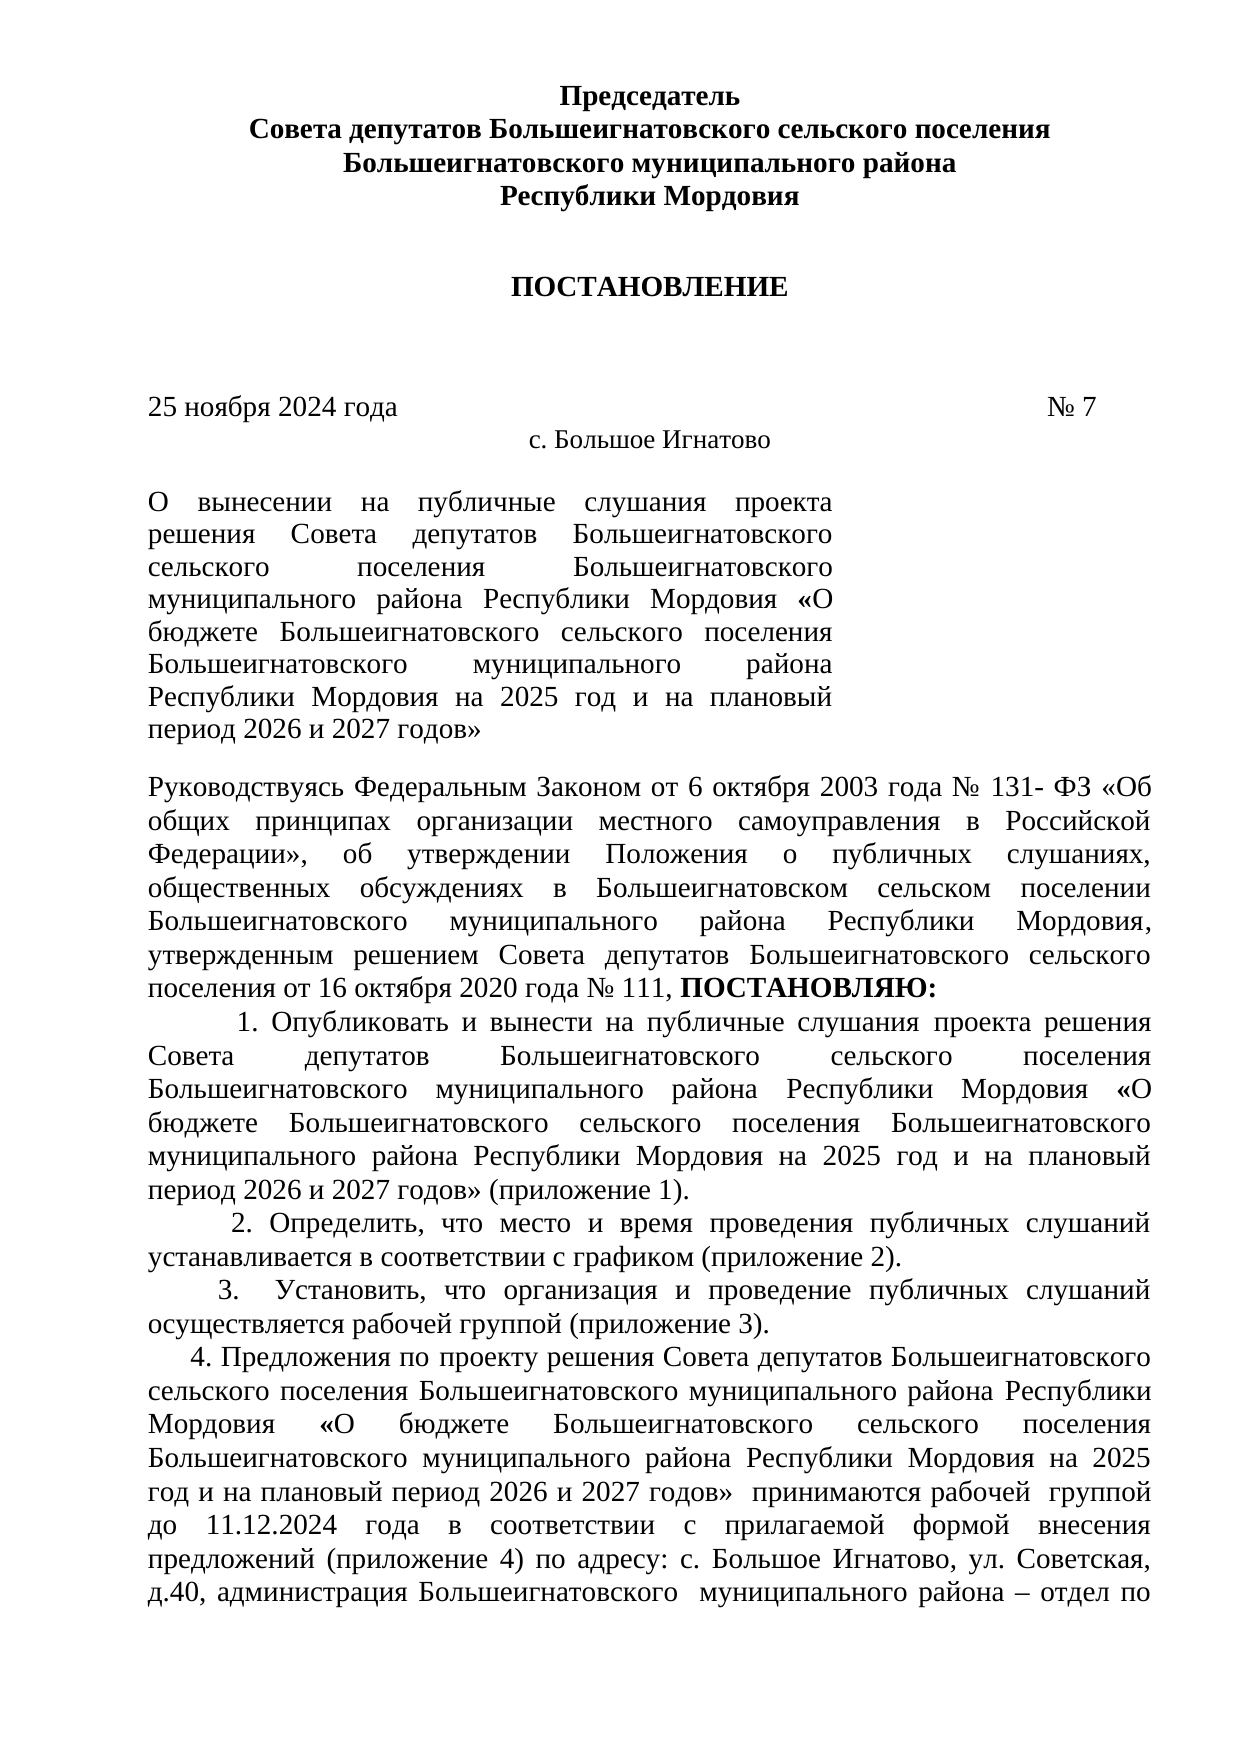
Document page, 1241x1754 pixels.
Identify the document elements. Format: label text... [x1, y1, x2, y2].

text Большеигнатовского муниципального района [148, 145, 1152, 178]
text 2. Определить, что место и время проведения публичных слушаний устанавливается в соответствии с графиком (приложение 2). [148, 1205, 1152, 1272]
text с. Большое Игнатово [148, 423, 1152, 454]
text Председатель [148, 78, 1152, 111]
text Республики Мордовия [148, 178, 1152, 212]
text ПОСТАНОВЛЕНИЕ [148, 269, 1152, 303]
text О вынесении на публичные слушания проекта решения Совета депутатов Большеигнатовского сельского поселения Большеигнатовского муниципального района Республики Мордовия «О бюджете Большеигнатовского сельского поселения Большеигнатовского муниципального района Республики Мордовия на 2025 год и на плановый период 2026 и 2027 годов» [148, 485, 833, 745]
text Совета депутатов Большеигнатовского сельского поселения [148, 111, 1152, 145]
text Руководствуясь Федеральным Законом от 6 октября 2003 года № 131- ФЗ «Об общих принципах организации местного самоуправления в Российской Федерации», об утверждении Положения о публичных слушаниях, общественных обсуждениях в Большеигнатовском сельском поселении Большеигнатовского муниципального района Республики Мордовия, утвержденным решением Совета депутатов Большеигнатовского сельского поселения от 16 октября 2020 года № 111, ПОСТАНОВЛЯЮ: [148, 769, 1152, 1004]
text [148, 1339, 1152, 1608]
text 1. Опубликовать и вынести на публичные слушания проекта решения Совета депутатов Большеигнатовского сельского поселения Большеигнатовского муниципального района Республики Мордовия «О бюджете Большеигнатовского сельского поселения Большеигнатовского муниципального района Республики Мордовия на 2025 год и на плановый период 2026 и 2027 годов» (приложение 1). [148, 1004, 1152, 1205]
text 25 ноября 2024 года № 7 [148, 389, 1152, 423]
text 3. Установить, что организация и проведение публичных слушаний осуществляется рабочей группой (приложение 3). [148, 1272, 1152, 1339]
